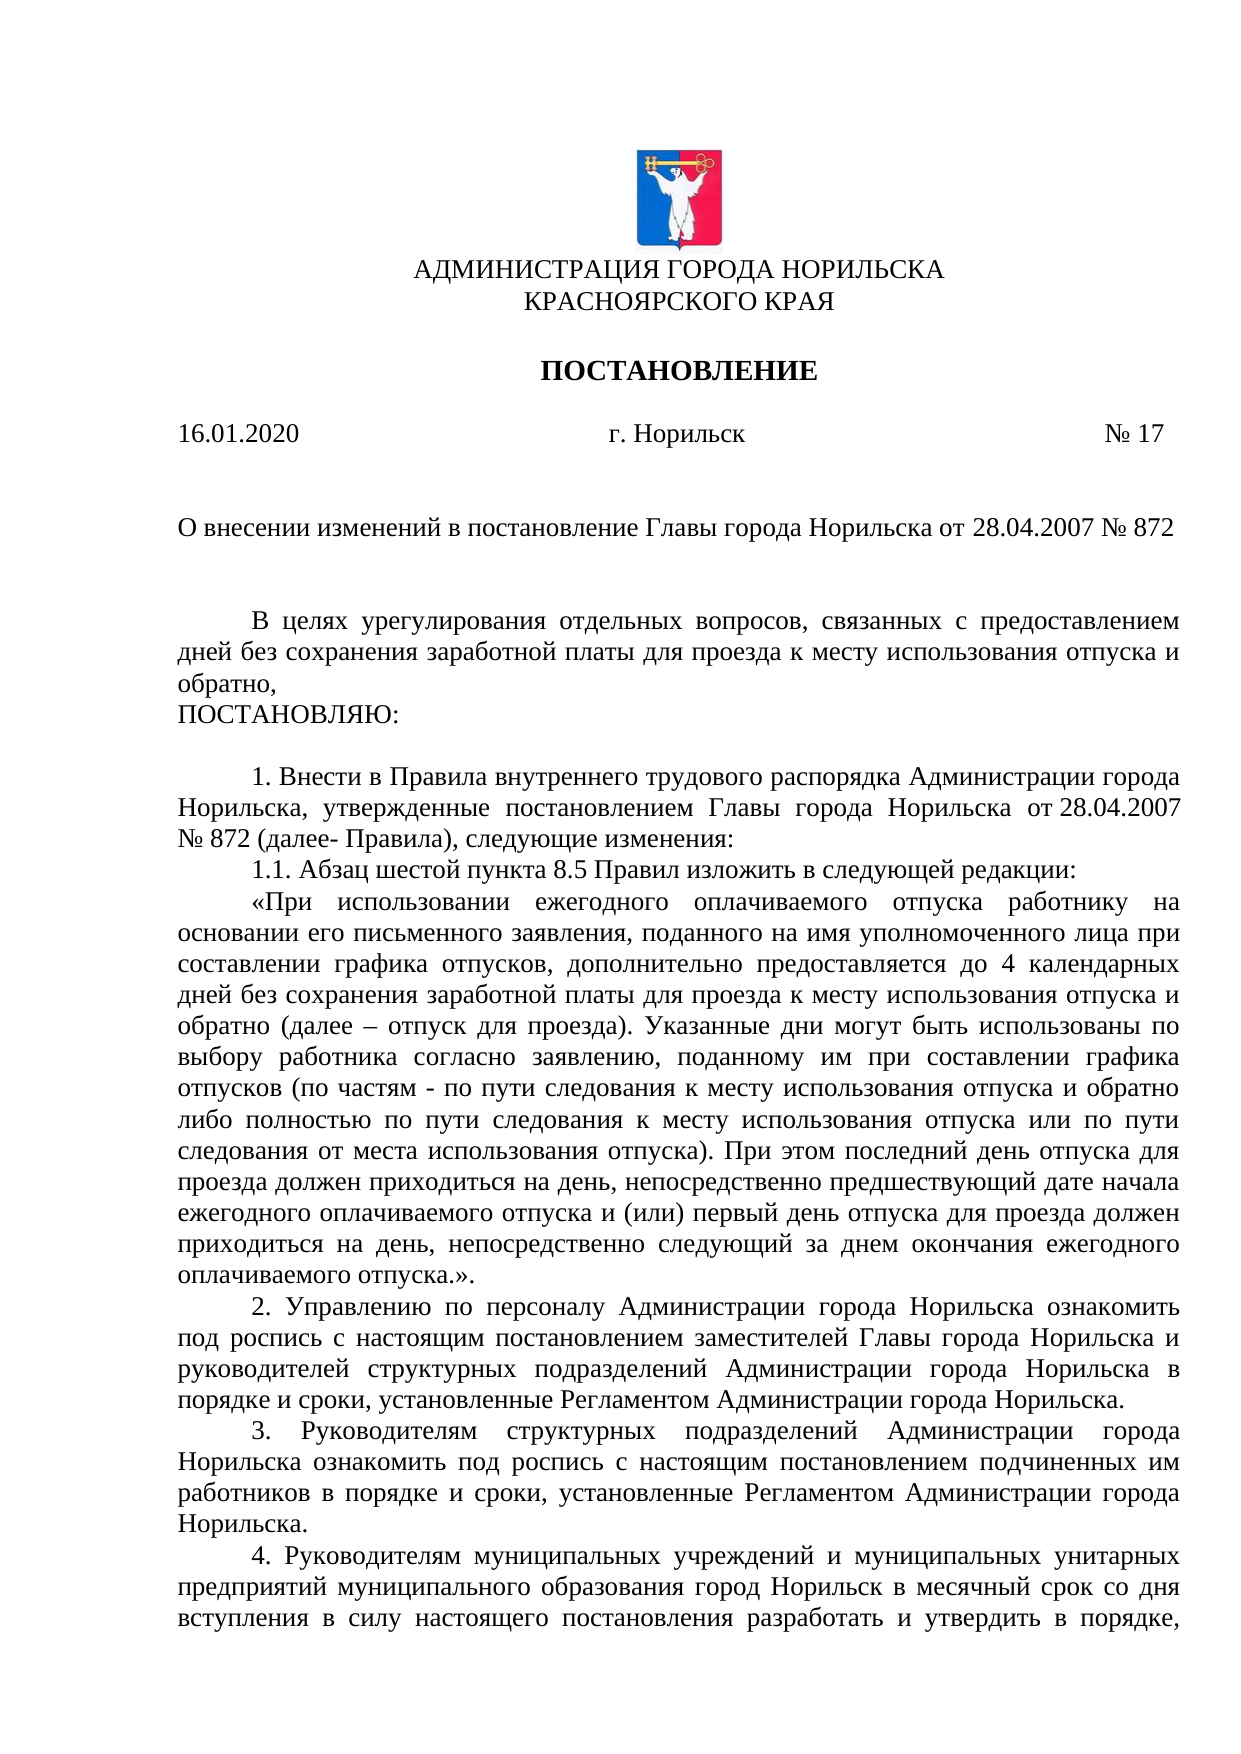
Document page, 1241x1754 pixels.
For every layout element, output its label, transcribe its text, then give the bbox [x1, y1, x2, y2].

text 16.01.2020 г. Норильск № 17 [177, 417, 1181, 449]
text АДМИНИСТРАЦИЯ ГОРОДА НОРИЛЬСКА [177, 254, 1181, 285]
text О внесении изменений в постановление Главы города Норильска от 28.04.2007 № 872 [177, 511, 1181, 542]
text В целях урегулирования отдельных вопросов, связанных с предоставлением дней без сохранения заработной платы для проезда к месту использования отпуска и обратно, [177, 604, 1181, 698]
text ПОСТАНОВЛЯЮ: [177, 698, 1181, 729]
text «При использовании ежегодного оплачиваемого отпуска работнику на основании его письменного заявления, поданного на имя уполномоченного лица при составлении графика отпусков, дополнительно предоставляется до 4 календарных дней без сохранения заработной платы для проезда к месту использования отпуска и обратно (далее – отпуск для проезда). Указанные дни могут быть использованы по выбору работника согласно заявлению, поданному им при составлении графика отпусков (по частям - по пути следования к месту использования отпуска и обратно либо полностью по пути следования к месту использования отпуска или по пути следования от места использования отпуска). При этом последний день отпуска для проезда должен приходиться на день, непосредственно предшествующий дате начала ежегодного оплачиваемого отпуска и (или) первый день отпуска для проезда должен приходиться на день, непосредственно следующий за днем окончания ежегодного оплачиваемого отпуска.». [177, 885, 1181, 1289]
picture [635, 149, 723, 254]
text 1.1. Абзац шестой пункта 8.5 Правил изложить в следующей редакции: [177, 853, 1181, 885]
text 3. Руководителям структурных подразделений Администрации города Норильска ознакомить под роспись с настоящим постановлением подчиненных им работников в порядке и сроки, установленные Регламентом Администрации города Норильска. [177, 1414, 1181, 1539]
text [177, 1539, 1181, 1632]
subtitle ПОСТАНОВЛЕНИЕ [177, 353, 1181, 386]
text 2. Управлению по персоналу Администрации города Норильска ознакомить под роспись с настоящим постановлением заместителей Главы города Норильска и руководителей структурных подразделений Администрации города Норильска в порядке и сроки, установленные Регламентом Администрации города Норильска. [177, 1289, 1181, 1414]
text 1. Внести в Правила внутреннего трудового распорядка Администрации города Норильска, утвержденные постановлением Главы города Норильска от 28.04.2007 № 872 (далее- Правила), следующие изменения: [177, 760, 1181, 853]
text КРАСНОЯРСКОГО КРАЯ [177, 285, 1181, 316]
